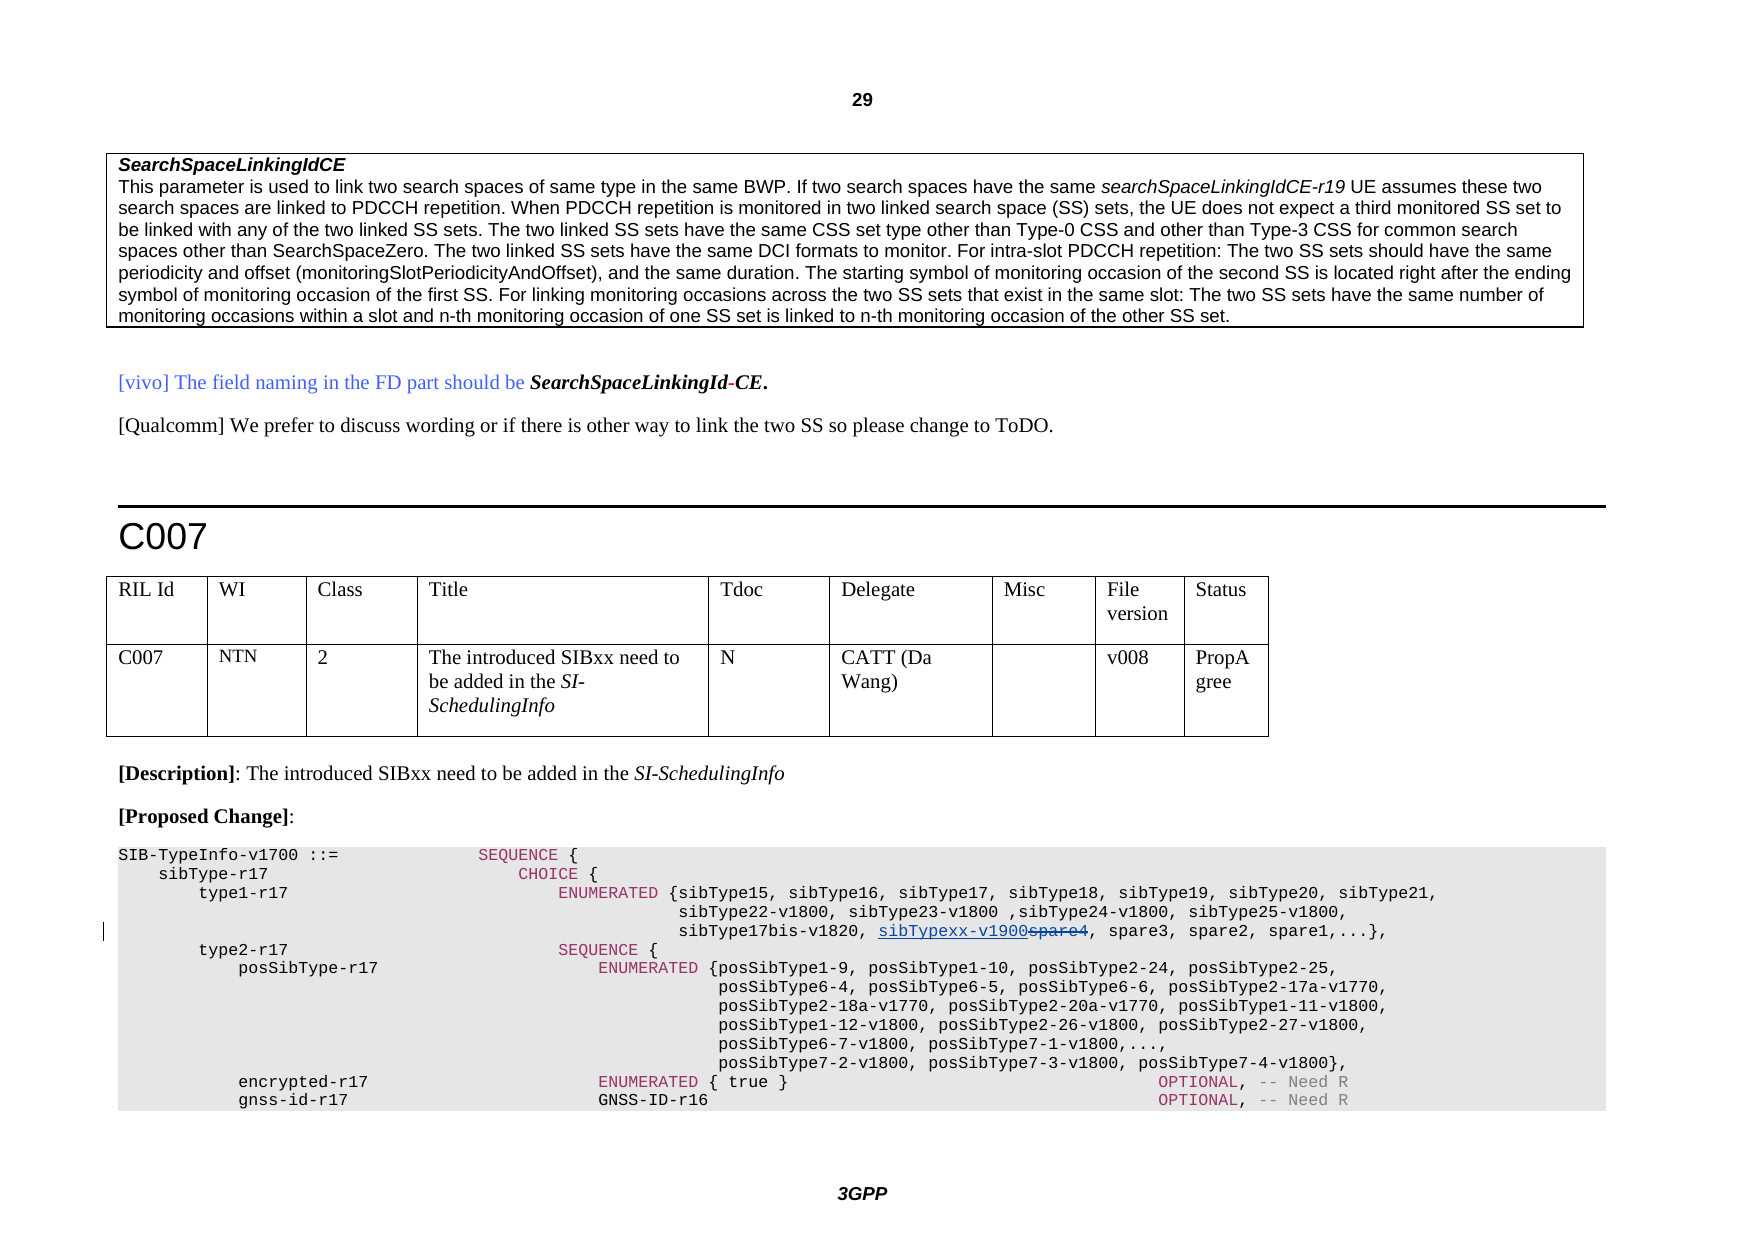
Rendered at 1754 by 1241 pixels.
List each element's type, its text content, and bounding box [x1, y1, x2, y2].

text posSibType2-18a-v1770, posSibType2-20a-v1770, posSibType1-11-v1800, [118, 998, 1606, 1017]
text posSibType6-7-v1800, posSibType7-1-v1800,..., [118, 1035, 1606, 1054]
text type1-r17 ENUMERATED {sibType15, sibType16, sibType17, sibType18, sibType19, sibType20, sibType21, [118, 884, 1606, 903]
text sibType-r17 CHOICE { [118, 866, 1606, 884]
text type2-r17 SEQUENCE { [118, 941, 1606, 960]
subtitle C007 [118, 508, 1606, 557]
table_header RIL Id [107, 577, 207, 644]
text SIB-TypeInfo-v1700 ::= SEQUENCE { [118, 847, 1606, 866]
table_header Misc [993, 577, 1095, 644]
text encrypted-r17 ENUMERATED { true } OPTIONAL, -- Need R [118, 1073, 1606, 1092]
text posSibType7-2-v1800, posSibType7-3-v1800, posSibType7-4-v1800}, [118, 1054, 1606, 1073]
table_cell CATT (Da Wang) [830, 645, 992, 736]
table_cell [993, 645, 1095, 736]
text gnss-id-r17 GNSS-ID-r16 OPTIONAL, -- Need R [118, 1092, 1606, 1111]
text posSibType6-4, posSibType6-5, posSibType6-6, posSibType2-17a-v1770, [118, 979, 1606, 998]
table_cell PropAgree [1185, 645, 1268, 736]
table_cell C007 [107, 645, 207, 736]
text [Qualcomm] We prefer to discuss wording or if there is other way to link the two SS so please change to ToDO. [118, 413, 1606, 437]
table_cell 2 [307, 645, 417, 736]
table_header SearchSpaceLinkingIdCE This parameter is used to link two search spaces of same type in the same BWP. If two search spaces have the same searchSpaceLinkingIdCE-r19 UE assumes these two search spaces are linked to PDCCH repetition. When PDCCH repetition is monitored in two linked search space (SS) sets, the UE does not expect a third monitored SS set to be linked with any of the two linked SS sets. The two linked SS sets have the same CSS set type other than Type-0 CSS and other than Type-3 CSS for common search spaces other than SearchSpaceZero. The two linked SS sets have the same DCI formats to monitor. For intra-slot PDCCH repetition: The two SS sets should have the same periodicity and offset (monitoringSlotPeriodicityAndOffset), and the same duration. The starting symbol of monitoring occasion of the second SS is located right after the ending symbol of monitoring occasion of the first SS. For linking monitoring occasions across the two SS sets that exist in the same slot: The two SS sets have the same number of monitoring occasions within a slot and n-th monitoring occasion of one SS set is linked to n-th monitoring occasion of the other SS set. [107, 154, 1583, 326]
text [Proposed Change]: [118, 804, 1606, 828]
text posSibType-r17 ENUMERATED {posSibType1-9, posSibType1-10, posSibType2-24, posSibType2-25, [118, 960, 1606, 979]
text [Description]: The introduced SIBxx need to be added in the SI-SchedulingInfo [118, 737, 1606, 785]
table_header Delegate [830, 577, 992, 644]
text sibType17bis-v1820, , spare3, spare2, spare1,...}, [118, 922, 1606, 941]
table_header Status [1185, 577, 1268, 644]
table_cell NTN [208, 645, 306, 736]
text posSibType1-12-v1800, posSibType2-26-v1800, posSibType2-27-v1800, [118, 1017, 1606, 1035]
table_header Class [307, 577, 417, 644]
table_header File version [1096, 577, 1184, 644]
table_cell v008 [1096, 645, 1184, 736]
text [vivo] The field naming in the FD part should be SearchSpaceLinkingId-CE. [118, 370, 1606, 394]
text sibType22-v1800, sibType23-v1800 ,sibType24-v1800, sibType25-v1800, [118, 903, 1606, 922]
table_header WI [208, 577, 306, 644]
table_cell N [709, 645, 829, 736]
table_header Tdoc [709, 577, 829, 644]
table_cell The introduced SIBxx need to be added in the SI-SchedulingInfo [418, 645, 708, 736]
table_header Title [418, 577, 708, 644]
